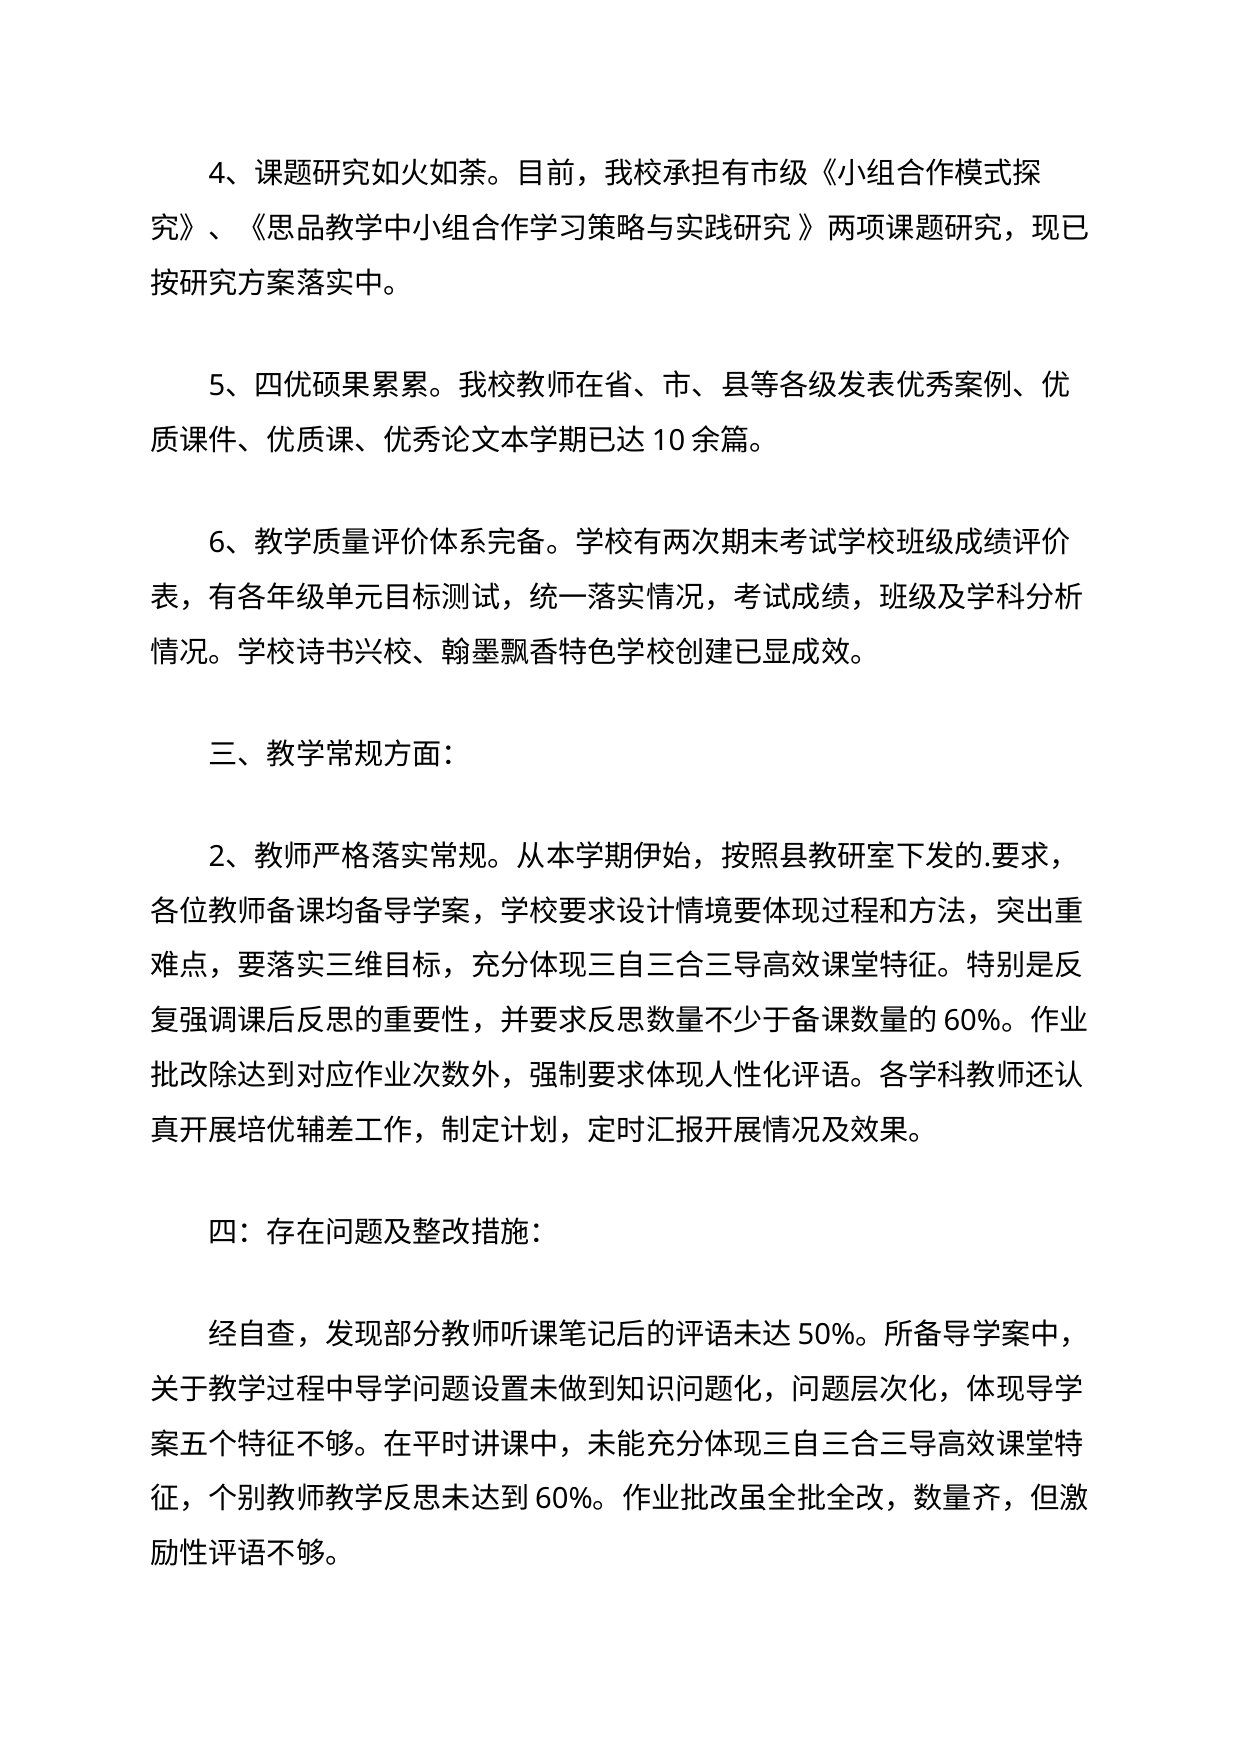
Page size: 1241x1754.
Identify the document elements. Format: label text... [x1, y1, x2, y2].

text 2、教师严格落实常规。从本学期伊始，按照县教研室下发的.要求，各位教师备课均备导学案，学校要求设计情境要体现过程和方法，突出重难点，要落实三维目标，充分体现三自三合三导高效课堂特征。特别是反复强调课后反思的重要性，并要求反思数量不少于备课数量的60%。作业批改除达到对应作业次数外，强制要求体现人性化评语。各学科教师还认真开展培优辅差工作，制定计划，定时汇报开展情况及效果。 [150, 832, 1090, 1149]
text 经自查，发现部分教师听课笔记后的评语未达50%。所备导学案中，关于教学过程中导学问题设置未做到知识问题化，问题层次化，体现导学案五个特征不够。在平时讲课中，未能充分体现三自三合三导高效课堂特征，个别教师教学反思未达到60%。作业批改虽全批全改，数量齐，但激励性评语不够。 [150, 1310, 1090, 1572]
text 5、四优硕果累累。我校教师在省、市、县等各级发表优秀案例、优质课件、优质课、优秀论文本学期已达10余篇。 [150, 362, 1090, 459]
text 三、教学常规方面： [150, 730, 1090, 773]
text 4、课题研究如火如荼。目前，我校承担有市级《小组合作模式探究》、《思品教学中小组合作学习策略与实践研究 》两项课题研究，现已按研究方案落实中。 [150, 150, 1090, 302]
text 四：存在问题及整改措施： [150, 1208, 1090, 1251]
text 6、教学质量评价体系完备。学校有两次期末考试学校班级成绩评价表，有各年级单元目标测试，统一落实情况，考试成绩，班级及学科分析情况。学校诗书兴校、翰墨飘香特色学校创建已显成效。 [150, 519, 1090, 671]
